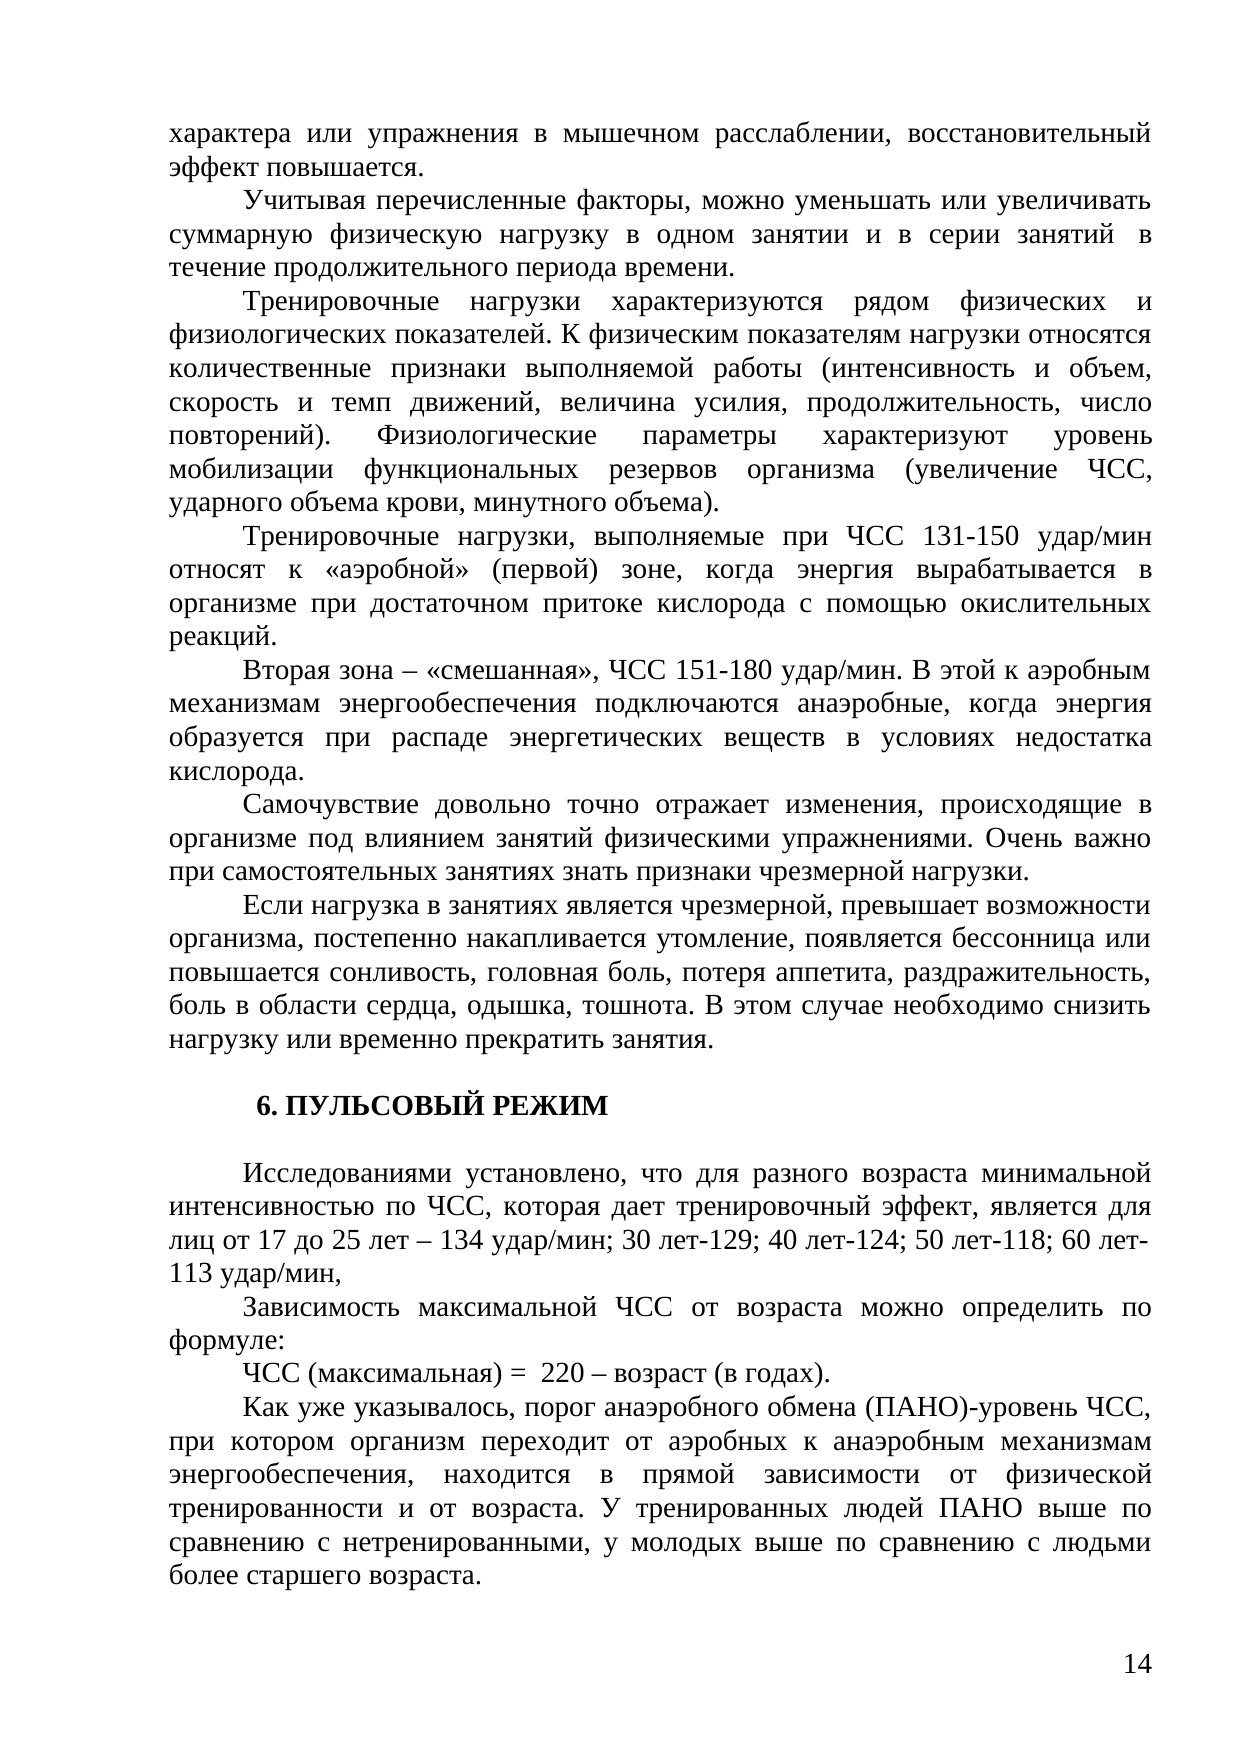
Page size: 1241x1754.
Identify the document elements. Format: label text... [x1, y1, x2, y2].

text Вторая зона – «смешанная», ЧСС 151-180 удар/мин. В этой к аэробным механизмам энергообеспечения подключаются анаэробные, когда энергия образуется при распаде энергетических веществ в условиях недостатка кислорода. [169, 652, 1152, 786]
text Тренировочные нагрузки, выполняемые при ЧСС 131-150 удар/мин относят к «аэробной» (первой) зоне, когда энергия вырабатывается в организме при достаточном притоке кислорода с помощью окислительных реакций. [169, 518, 1152, 652]
text Самочувствие довольно точно отражает изменения, происходящие в организме под влиянием занятий физическими упражнениями. Очень важно при самостоятельных занятиях знать признаки чрезмерной нагрузки. [169, 786, 1152, 887]
text Тренировочные нагрузки характеризуются рядом физических и физиологических показателей. К физическим показателям нагрузки относятся количественные признаки выполняемой работы (интенсивность и объем, скорость и темп движений, величина усилия, продолжительность, число повторений). Физиологические параметры характеризуют уровень мобилизации функциональных резервов организма (увеличение ЧСС, ударного объема крови, минутного объема). [169, 283, 1152, 518]
text характера или упражнения в мышечном расслаблении, восстановительный эффект повышается. [169, 115, 1151, 182]
text ЧСС (максимальная) = 220 – возраст (в годах). [242, 1356, 1169, 1389]
text 113 удар/мин, [169, 1255, 1169, 1289]
text Зависимость максимальной ЧСС от возраста можно определить по формуле: [169, 1289, 1152, 1356]
text Учитывая перечисленные факторы, можно уменьшать или увеличивать суммарную физическую нагрузку в одном занятии и в серии занятий в течение продолжительного периода времени. [169, 182, 1152, 283]
subtitle ПУЛЬСОВЫЙ РЕЖИМ [256, 1088, 1169, 1122]
text Как уже указывалось, порог анаэробного обмена (ПАНО)-уровень ЧСС, при котором организм переходит от аэробных к анаэробным механизмам энергообеспечения, находится в прямой зависимости от физической тренированности и от возраста. У тренированных людей ПАНО выше по сравнению с нетренированными, у молодых выше по сравнению с людьми более старшего возраста. [169, 1389, 1152, 1591]
text Если нагрузка в занятиях является чрезмерной, превышает возможности организма, постепенно накапливается утомление, появляется бессонница или повышается сонливость, головная боль, потеря аппетита, раздражительность, боль в области сердца, одышка, тошнота. В этом случае необходимо снизить нагрузку или временно прекратить занятия. [169, 887, 1152, 1054]
text Исследованиями установлено, что для разного возраста минимальной интенсивностью по ЧСС, которая дает тренировочный эффект, является для лиц от 17 до 25 лет – 134 удар/мин; 30 лет-129; 40 лет-124; 50 лет-118; 60 лет- [169, 1155, 1152, 1255]
